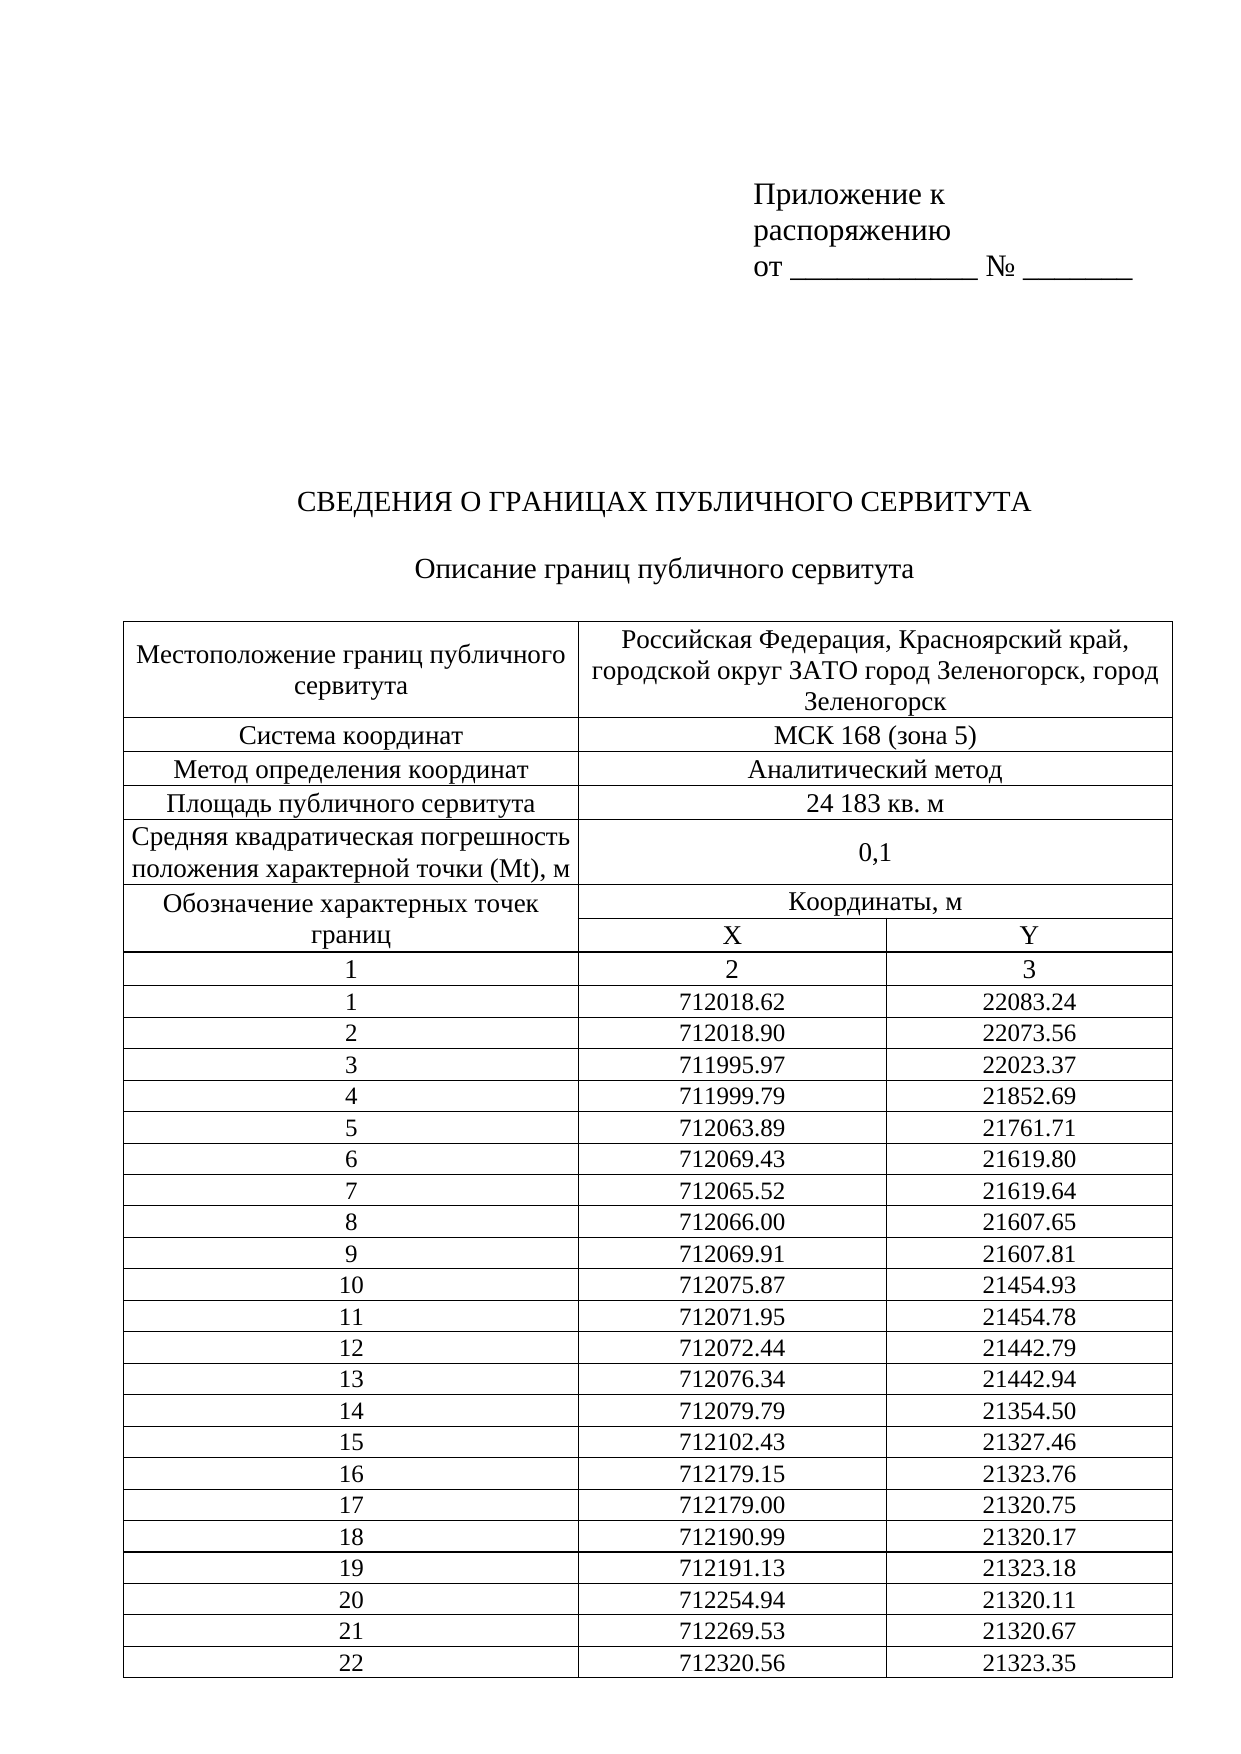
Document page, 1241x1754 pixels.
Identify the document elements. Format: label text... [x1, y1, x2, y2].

table_cell 21852.69 [887, 1081, 1172, 1111]
table_cell 5 [124, 1112, 578, 1142]
table_cell 21619.64 [887, 1175, 1172, 1205]
table_cell Аналитический метод [579, 752, 1172, 785]
table_cell 21323.18 [887, 1553, 1172, 1583]
table_cell 712075.87 [579, 1269, 886, 1300]
table_cell 9 [124, 1238, 578, 1268]
table_cell 17 [124, 1490, 578, 1520]
table_cell Обозначение характерных точек границ [124, 885, 578, 951]
table_cell 21323.76 [887, 1458, 1172, 1488]
table_cell 1 [124, 953, 578, 985]
table_cell 18 [124, 1521, 578, 1551]
table_cell 21761.71 [887, 1112, 1172, 1142]
table_cell 8 [124, 1206, 578, 1237]
table_cell 21320.67 [887, 1615, 1172, 1646]
table_cell 7 [124, 1175, 578, 1205]
table_cell 14 [124, 1395, 578, 1426]
table_cell МСК 168 (зона 5) [579, 718, 1172, 751]
table_cell 15 [124, 1427, 578, 1457]
table_cell 712102.43 [579, 1427, 886, 1457]
table_cell 711995.97 [579, 1049, 886, 1079]
table_cell 4 [124, 1081, 578, 1111]
table_cell 712069.91 [579, 1238, 886, 1268]
table_cell 22073.56 [887, 1018, 1172, 1048]
table_cell 21442.94 [887, 1364, 1172, 1394]
table_cell 712018.90 [579, 1018, 886, 1048]
table_cell Координаты, м [579, 885, 1172, 917]
table_cell 3 [887, 953, 1172, 985]
table_header Российская Федерация, Красноярский край, городской округ ЗАТО город Зеленогорск, город Зеленогорск [579, 622, 1172, 717]
table_cell 712065.52 [579, 1175, 886, 1205]
table_cell 21442.79 [887, 1332, 1172, 1363]
table_cell 712269.53 [579, 1615, 886, 1646]
table_cell 16 [124, 1458, 578, 1488]
table_cell 712063.89 [579, 1112, 886, 1142]
table_cell Площадь публичного сервитута [124, 786, 578, 819]
table_cell 21454.93 [887, 1269, 1172, 1300]
table_cell 712254.94 [579, 1584, 886, 1614]
table_cell 21320.11 [887, 1584, 1172, 1614]
table_cell 712179.00 [579, 1490, 886, 1520]
table_cell 19 [124, 1553, 578, 1583]
text от ____________ № _______ [753, 247, 1138, 283]
table_cell 13 [124, 1364, 578, 1394]
table_cell 712076.34 [579, 1364, 886, 1394]
table_cell 11 [124, 1301, 578, 1331]
table_cell 21354.50 [887, 1395, 1172, 1426]
table_cell 711999.79 [579, 1081, 886, 1111]
table_cell Система координат [124, 718, 578, 751]
table_cell 22023.37 [887, 1049, 1172, 1079]
table_cell Y [887, 919, 1172, 951]
table_cell Метод определения координат [124, 752, 578, 785]
table_cell 712071.95 [579, 1301, 886, 1331]
table_cell 21320.17 [887, 1521, 1172, 1551]
table_cell 21323.35 [887, 1647, 1172, 1677]
table_cell 10 [124, 1269, 578, 1300]
table_cell 21454.78 [887, 1301, 1172, 1331]
table_cell 712066.00 [579, 1206, 886, 1237]
table_cell 712179.15 [579, 1458, 886, 1488]
table_cell 21607.81 [887, 1238, 1172, 1268]
table_cell 22 [124, 1647, 578, 1677]
table_cell 21619.80 [887, 1144, 1172, 1174]
table_cell Х [579, 919, 886, 951]
table_cell 24 183 кв. м [579, 786, 1172, 819]
text СВЕДЕНИЯ О ГРАНИЦАХ ПУБЛИЧНОГО СЕРВИТУТА [177, 484, 1152, 518]
table_cell 6 [124, 1144, 578, 1174]
table_cell 2 [579, 953, 886, 985]
table_cell 0,1 [579, 820, 1172, 884]
table_header Местоположение границ публичного сервитута [124, 622, 578, 717]
text Приложение к распоряжению [753, 175, 1138, 247]
table_cell 20 [124, 1584, 578, 1614]
table_cell 712191.13 [579, 1553, 886, 1583]
table_cell 712190.99 [579, 1521, 886, 1551]
table_cell 12 [124, 1332, 578, 1363]
table_cell 21607.65 [887, 1206, 1172, 1237]
table_cell 712069.43 [579, 1144, 886, 1174]
table_cell 3 [124, 1049, 578, 1079]
table_cell 21327.46 [887, 1427, 1172, 1457]
table_cell 712320.56 [579, 1647, 886, 1677]
table_cell Средняя квадратическая погрешность положения характерной точки (Mt), м [124, 820, 578, 884]
table_cell 21 [124, 1615, 578, 1646]
text Описание границ публичного сервитута [177, 551, 1152, 585]
table_cell 712072.44 [579, 1332, 886, 1363]
table_cell 2 [124, 1018, 578, 1048]
table_cell 22083.24 [887, 986, 1172, 1017]
table_cell 712079.79 [579, 1395, 886, 1426]
table_cell 21320.75 [887, 1490, 1172, 1520]
table_cell 1 [124, 986, 578, 1017]
table_cell 712018.62 [579, 986, 886, 1017]
